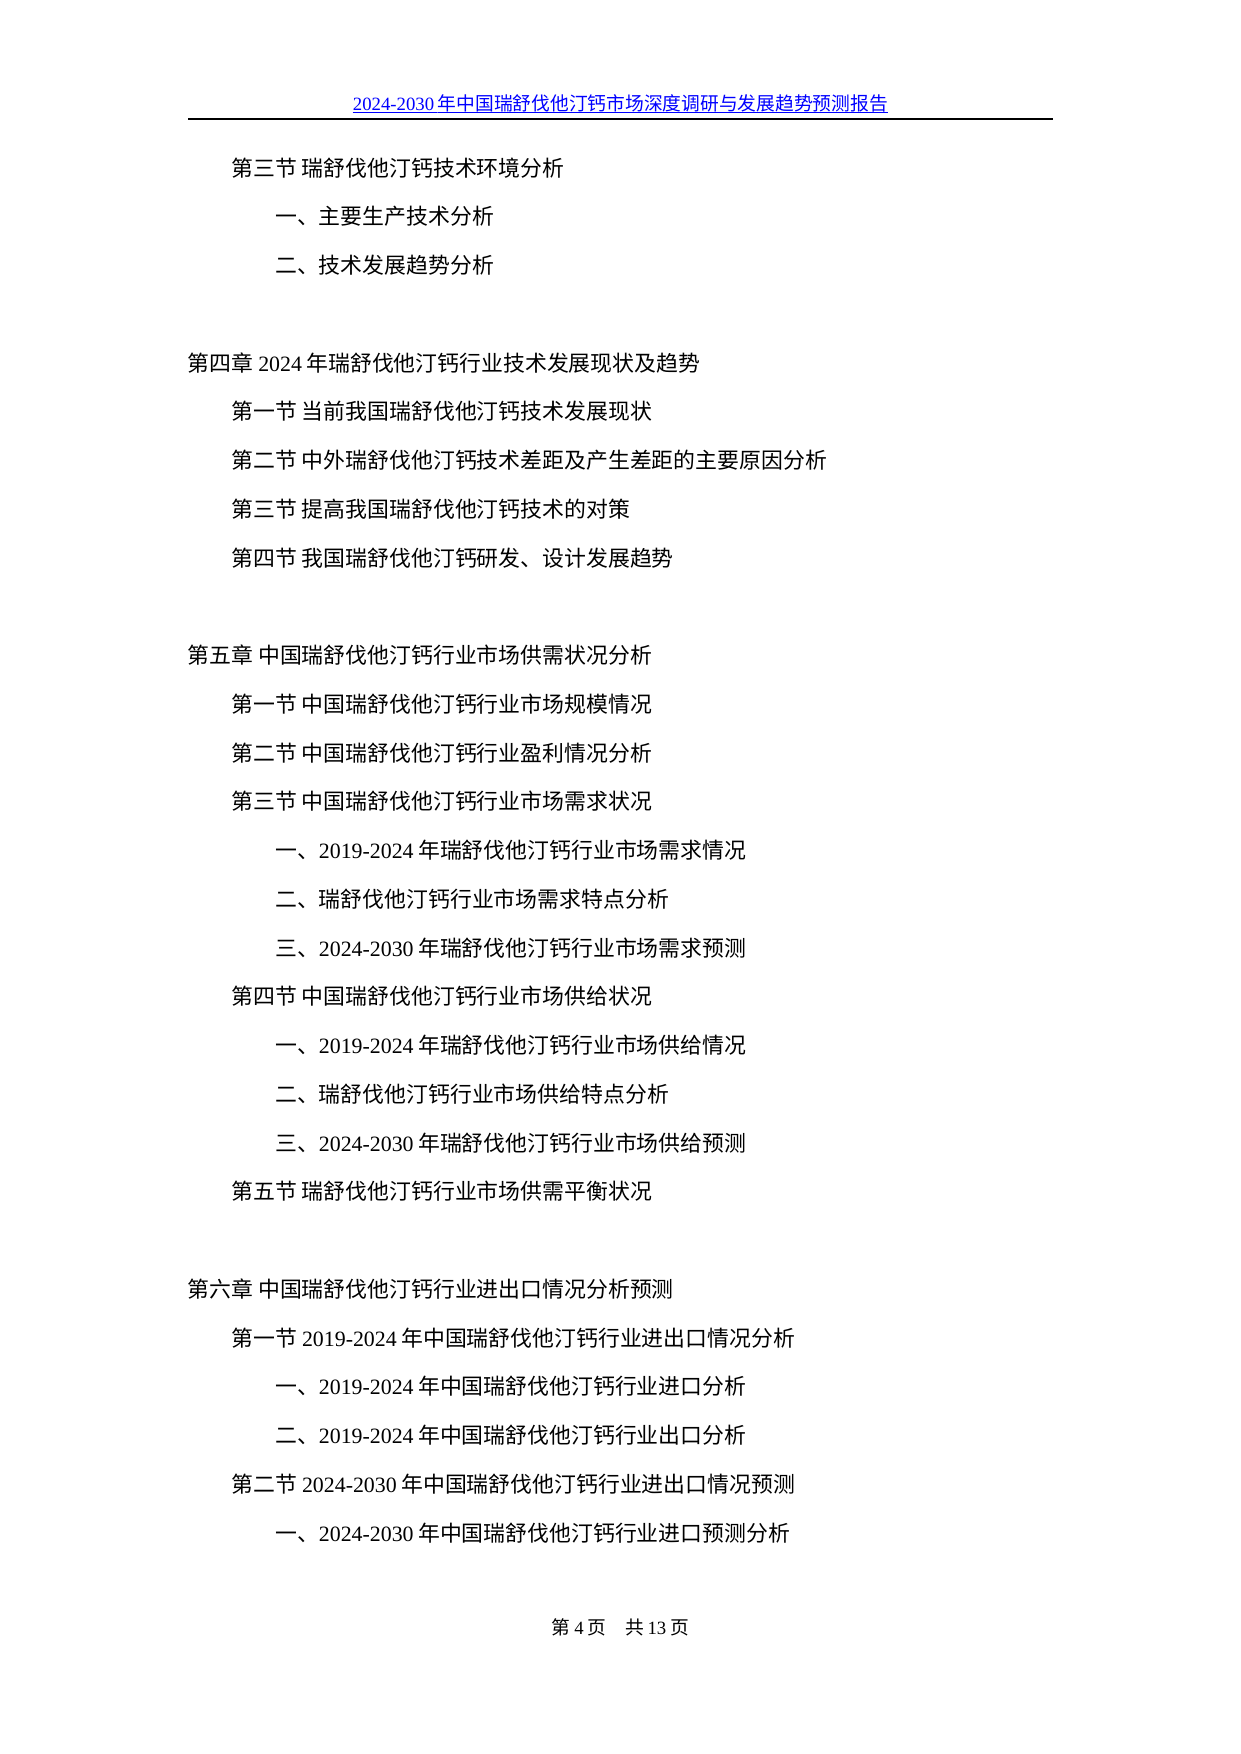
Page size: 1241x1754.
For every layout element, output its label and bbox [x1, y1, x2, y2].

text [187, 150, 1053, 1548]
